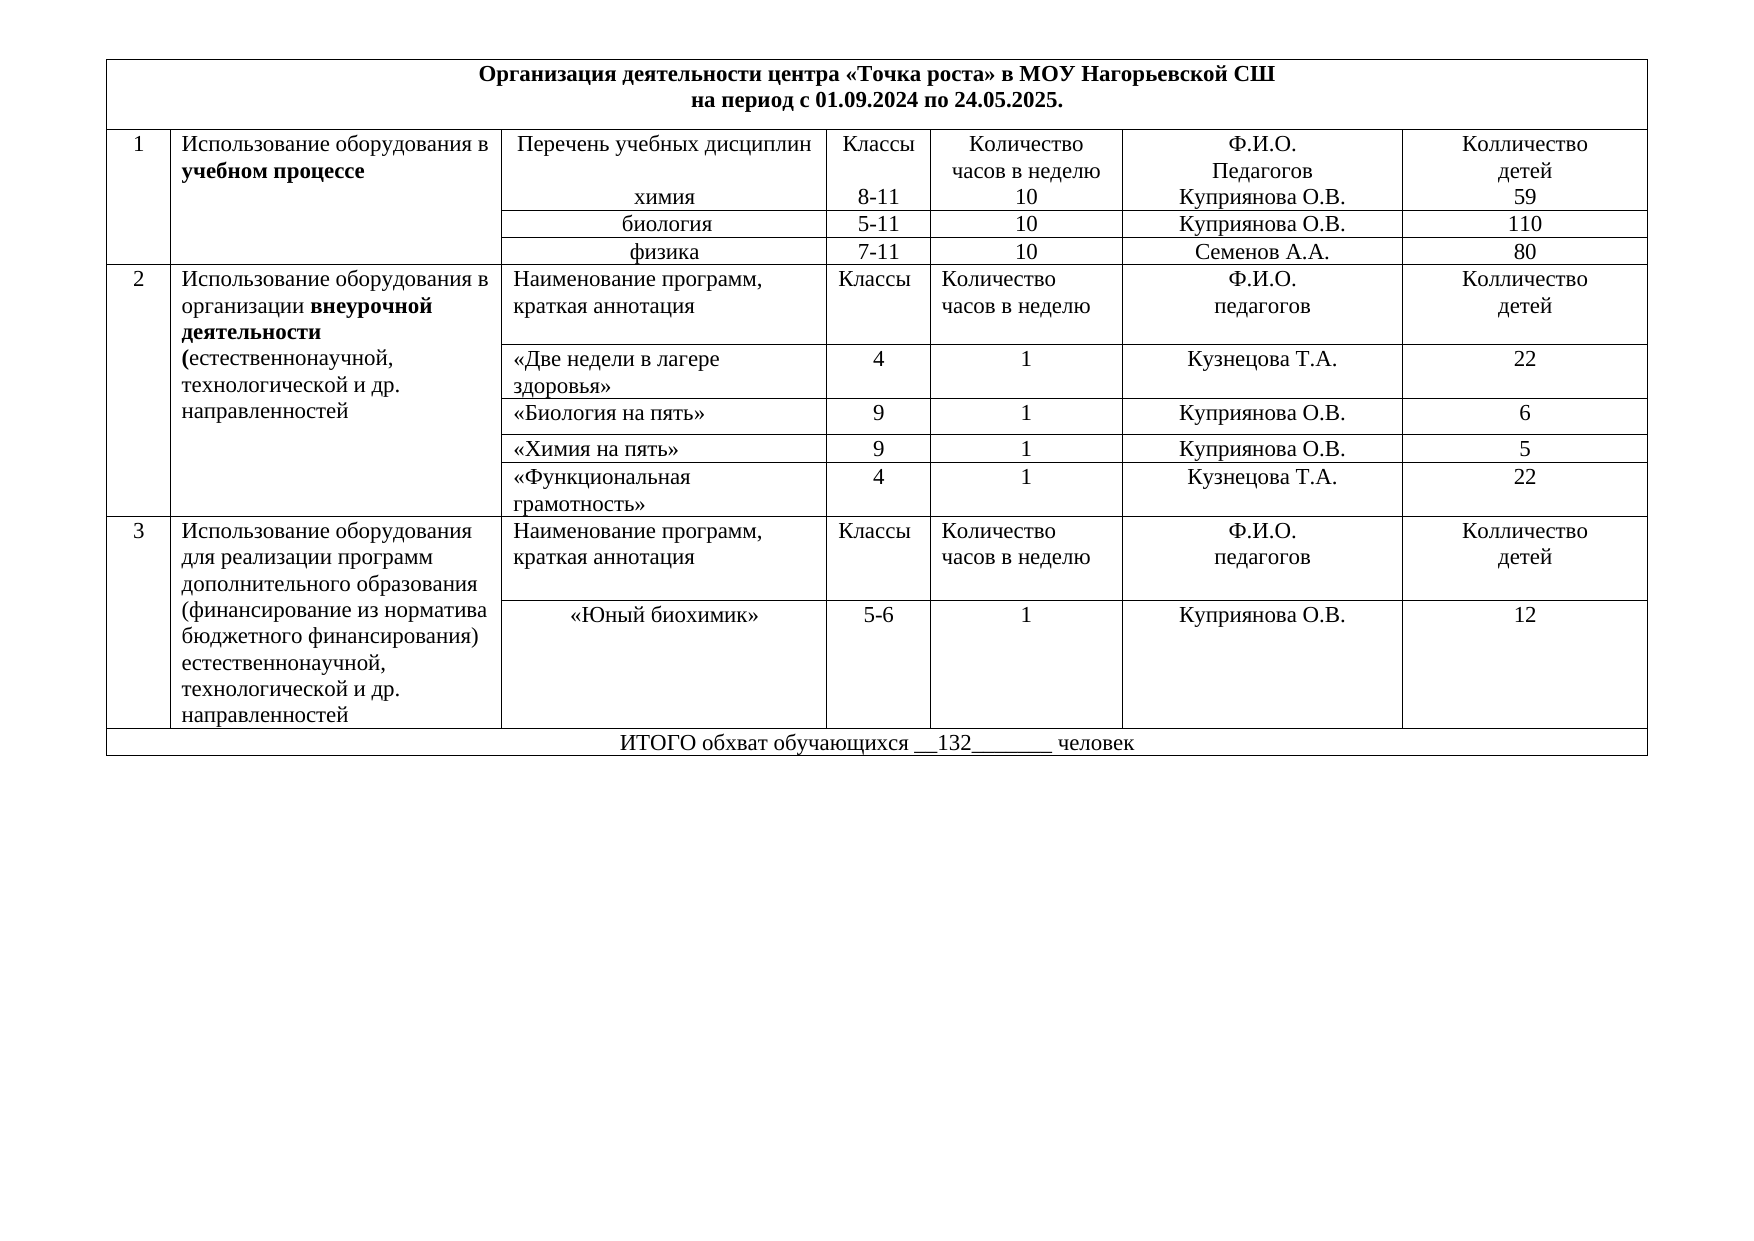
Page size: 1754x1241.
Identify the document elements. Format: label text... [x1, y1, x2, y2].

table_cell Перечень учебных дисциплин химия [502, 130, 826, 209]
table_cell Куприянова О.В. [1123, 211, 1402, 237]
table_cell Кузнецова Т.А. [1123, 463, 1402, 516]
table_cell 10 [931, 238, 1122, 264]
table_cell ИТОГО обхват обучающихся __132_______ человек [107, 729, 1647, 755]
table_cell Классы [827, 265, 930, 344]
table_cell 4 [827, 345, 930, 398]
table_cell 6 [1403, 399, 1647, 434]
table_cell 7-11 [827, 238, 930, 264]
table_cell 80 [1403, 238, 1647, 264]
table_cell Куприянова О.В. [1123, 435, 1402, 462]
table_cell 3 [107, 517, 170, 728]
table_cell Куприянова О.В. [1123, 601, 1402, 728]
table_cell физика [502, 238, 826, 264]
table_cell Использование оборудования в организации внеурочной деятельности (естественнонаучной, технологической и др. направленностей [171, 265, 501, 516]
table_cell 9 [827, 399, 930, 434]
table_cell Наименование программ, краткая аннотация [502, 265, 826, 344]
table_cell Ф.И.О. Педагогов Куприянова О.В. [1123, 130, 1402, 209]
table_cell 1 [931, 435, 1122, 462]
table_cell 1 [931, 601, 1122, 728]
table_cell Классы [827, 517, 930, 600]
table_cell «Функциональная грамотность» [502, 463, 826, 516]
table_header Организация деятельности центра «Точка роста» в МОУ Нагорьевской СШ на период с 01.09.2024 по 24.05.2025. [107, 60, 1647, 129]
table_cell Колличество детей 59 [1403, 130, 1647, 209]
table_cell Классы 8-11 [827, 130, 930, 209]
table_cell Количество часов в неделю 10 [931, 130, 1122, 209]
table_cell Кузнецова Т.А. [1123, 345, 1402, 398]
table_cell 22 [1403, 345, 1647, 398]
table_cell 1 [931, 399, 1122, 434]
table_cell 9 [827, 435, 930, 462]
table_cell 5 [1403, 435, 1647, 462]
table_cell 5-6 [827, 601, 930, 728]
table_cell Количество часов в неделю [931, 265, 1122, 344]
table_cell Использование оборудования для реализации программ дополнительного образования (финансирование из норматива бюджетного финансирования) естественнонаучной, технологической и др. направленностей [171, 517, 501, 728]
table_cell Количество часов в неделю [931, 517, 1122, 600]
table_cell Колличество детей [1403, 265, 1647, 344]
table_cell 5-11 [827, 211, 930, 237]
table_cell 110 [1403, 211, 1647, 237]
table_cell Семенов А.А. [1123, 238, 1402, 264]
table_cell 1 [931, 463, 1122, 516]
table_cell Куприянова О.В. [1123, 399, 1402, 434]
table_cell Колличество детей [1403, 517, 1647, 600]
table_cell 1 [107, 130, 170, 264]
table_cell 1 [931, 345, 1122, 398]
table_cell Ф.И.О. педагогов [1123, 517, 1402, 600]
table_cell 10 [931, 211, 1122, 237]
table_cell «Две недели в лагере здоровья» [502, 345, 826, 398]
table_cell Ф.И.О. педагогов [1123, 265, 1402, 344]
table_cell 12 [1403, 601, 1647, 728]
table_cell Использование оборудования в учебном процессе [171, 130, 501, 264]
table_cell «Химия на пять» [502, 435, 826, 462]
table_cell 2 [107, 265, 170, 516]
table_cell Наименование программ, краткая аннотация [502, 517, 826, 600]
table_cell 22 [1403, 463, 1647, 516]
table_cell 4 [827, 463, 930, 516]
table_cell «Юный биохимик» [502, 601, 826, 728]
table_cell «Биология на пять» [502, 399, 826, 434]
table_cell биология [502, 211, 826, 237]
